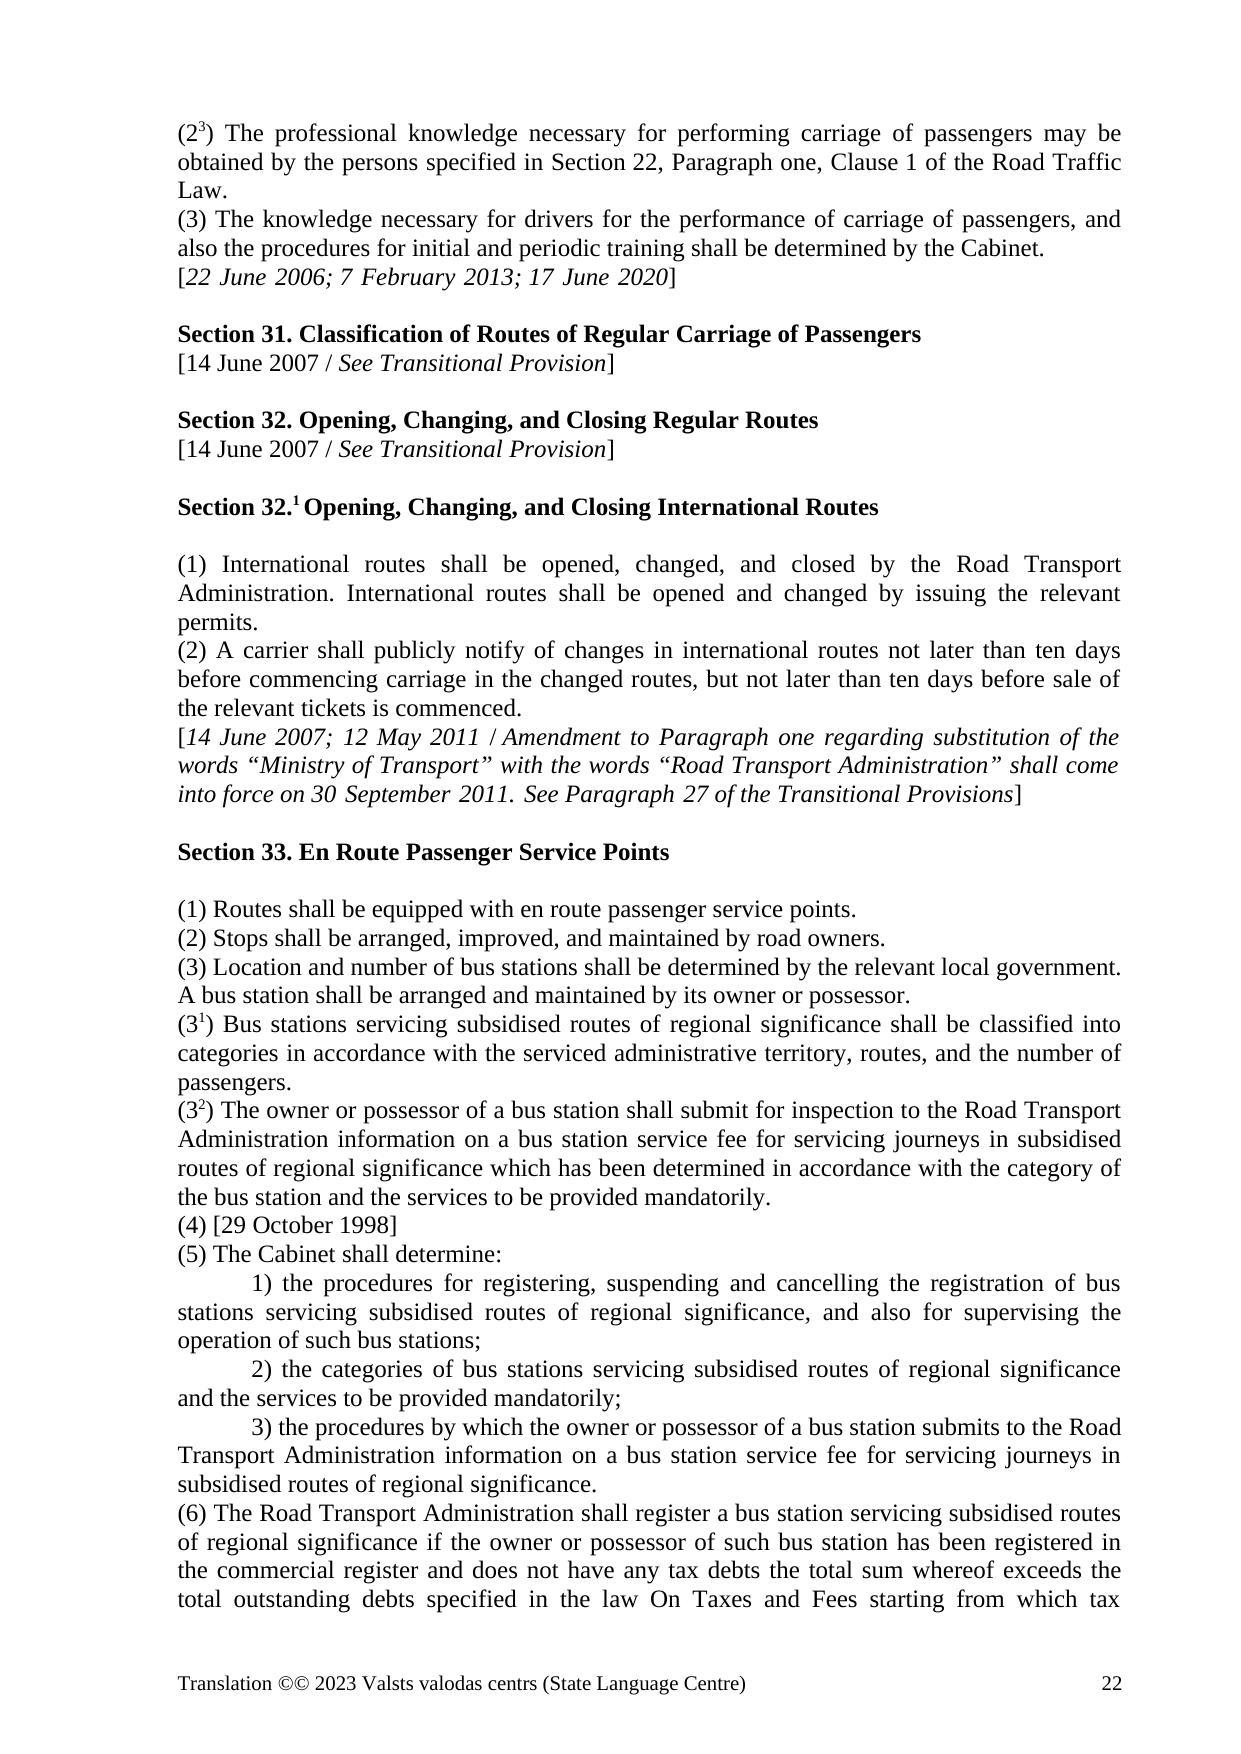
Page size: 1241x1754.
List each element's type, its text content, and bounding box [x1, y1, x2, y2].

text Section 32.1 Opening, Changing, and Closing International Routes [177, 492, 1122, 521]
text (3) Location and number of bus stations shall be determined by the relevant local government. A bus station shall be arranged and maintained by its owner or possessor. [177, 952, 1122, 1009]
text (32) The owner or possessor of a bus station shall submit for inspection to the Road Transport Administration information on a bus station service fee for servicing journeys in subsidised routes of regional significance which has been determined in accordance with the category of the bus station and the services to be provided mandatorily. [177, 1096, 1122, 1211]
text [14 June 2007 / See Transitional Provision] [177, 434, 1122, 463]
text Section 31. Classification of Routes of Regular Carriage of Passengers [177, 319, 1122, 348]
text [14 June 2007; 12 May 2011 / Amendment to Paragraph one regarding substitution of the words “Ministry of Transport” with the words “Road Transport Administration” shall come into force on 30 September 2011. See Paragraph 27 of the Transitional Provisions] [177, 722, 1122, 808]
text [177, 1498, 1122, 1613]
text (2) A carrier shall publicly notify of changes in international routes not later than ten days before commencing carriage in the changed routes, but not later than ten days before sale of the relevant tickets is commenced. [177, 636, 1122, 722]
text 3) the procedures by which the owner or possessor of a bus station submits to the Road Transport Administration information on a bus station service fee for servicing journeys in subsidised routes of regional significance. [177, 1412, 1122, 1498]
text (23) The professional knowledge necessary for performing carriage of passengers may be obtained by the persons specified in Section 22, Paragraph one, Clause 1 of the Road Traffic Law. [177, 118, 1122, 204]
text [22 June 2006; 7 February 2013; 17 June 2020] [177, 262, 1122, 291]
text Section 32. Opening, Changing, and Closing Regular Routes [177, 406, 1122, 434]
text (5) The Cabinet shall determine: [177, 1239, 1122, 1268]
text Section 33. En Route Passenger Service Points [177, 837, 1122, 866]
text (31) Bus stations servicing subsidised routes of regional significance shall be classified into categories in accordance with the serviced administrative territory, routes, and the number of passengers. [177, 1009, 1122, 1096]
text 2) the categories of bus stations servicing subsidised routes of regional significance and the services to be provided mandatorily; [177, 1354, 1122, 1412]
text (1) International routes shall be opened, changed, and closed by the Road Transport Administration. International routes shall be opened and changed by issuing the relevant permits. [177, 549, 1122, 636]
text (1) Routes shall be equipped with en route passenger service points. [177, 894, 1122, 923]
text [14 June 2007 / See Transitional Provision] [177, 348, 1122, 377]
text (3) The knowledge necessary for drivers for the performance of carriage of passengers, and also the procedures for initial and periodic training shall be determined by the Cabinet. [177, 204, 1122, 262]
text (2) Stops shall be arranged, improved, and maintained by road owners. [177, 923, 1122, 952]
text (4) [29 October 1998] [177, 1211, 1122, 1239]
text 1) the procedures for registering, suspending and cancelling the registration of bus stations servicing subsidised routes of regional significance, and also for supervising the operation of such bus stations; [177, 1268, 1122, 1354]
